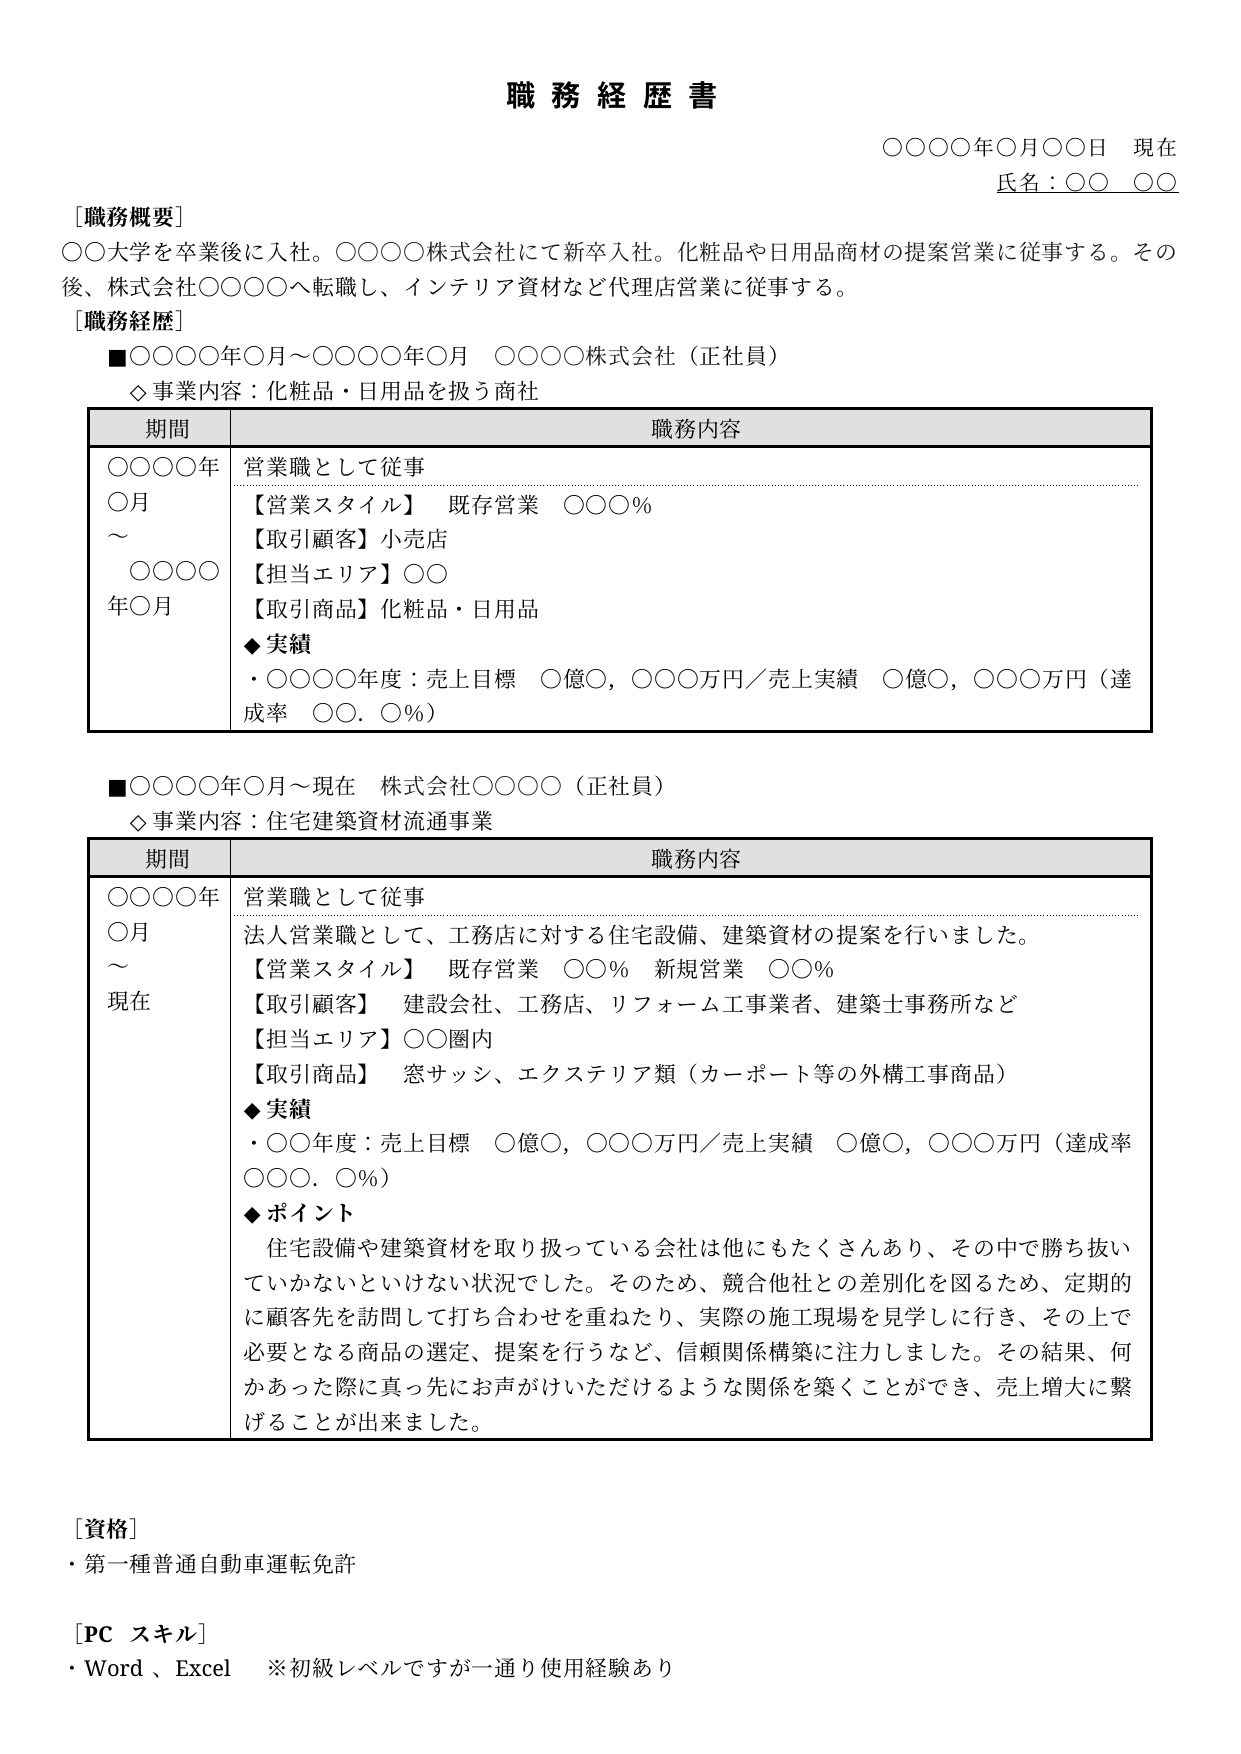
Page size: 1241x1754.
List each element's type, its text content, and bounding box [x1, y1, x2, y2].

text ［資格］ [61, 1511, 1179, 1546]
table_cell 〇〇〇〇年〇月 ～ 現在 [90, 878, 230, 1438]
table_cell 営業職として従事 法人営業職として、工務店に対する住宅設備、建築資材の提案を行いました。 【営業スタイル】 既存営業 〇〇％ 新規営業 〇〇％ 【取引顧客】 建設会社、工務店、リフォーム工事業者、建築士事務所など 【担当エリア】〇〇圏内 【取引商品】 窓サッシ、エクステリア類（カーポート等の外構工事商品） ◆実績 ・〇〇年度：売上目標 〇億〇,〇〇〇万円／売上実績 〇億〇,〇〇〇万円（達成率 〇〇〇.〇％） ◆ポイント 住宅設備や建築資材を取り扱っている会社は他にもたくさんあり、その中で勝ち抜いていかないといけない状況でした。そのため、競合他社との差別化を図るため、定期的に顧客先を訪問して打ち合わせを重ねたり、実際の施工現場を見学しに行き、その上で必要となる商品の選定、提案を行うなど、信頼関係構築に注力しました。その結果、何かあった際に真っ先にお声がけいただけるような関係を築くことができ、売上増大に繋げることが出来ました。 [231, 878, 1150, 1438]
text ◇事業内容：化粧品・日用品を扱う商社 [61, 372, 1179, 407]
text ◇事業内容：住宅建築資材流通事業 [61, 802, 1179, 837]
text ・Word、Excel ※初級レベルですが一通り使用経験あり [61, 1650, 1179, 1685]
table_cell 〇〇〇〇年〇月 ～ 〇〇〇〇年〇月 [90, 448, 230, 730]
text ［PCスキル］ [61, 1615, 1179, 1650]
text ［職務概要］ [61, 198, 1179, 233]
text 〇〇〇〇年〇月〇〇日 現在 [61, 129, 1179, 164]
table_header 職務内容 [231, 840, 1150, 875]
table_header 期間 [90, 410, 230, 445]
text ■〇〇〇〇年〇月～〇〇〇〇年〇月 〇〇〇〇株式会社（正社員） [61, 338, 1179, 372]
table_header 期間 [90, 840, 230, 875]
text ■〇〇〇〇年〇月～現在 株式会社〇〇〇〇（正社員） [61, 768, 1179, 802]
text 氏名：〇〇 〇〇 [61, 164, 1179, 198]
text 職務経歴書 [61, 59, 1179, 129]
text ［職務経歴］ [61, 303, 1179, 338]
table_cell 営業職として従事 【営業スタイル】 既存営業 〇〇〇％ 【取引顧客】小売店 【担当エリア】〇〇 【取引商品】化粧品・日用品 ◆実績 ・〇〇〇〇年度：売上目標 〇億〇,〇〇〇万円／売上実績 〇億〇,〇〇〇万円（達成率 〇〇.〇％） [231, 448, 1150, 730]
table_header 職務内容 [231, 410, 1150, 445]
text ・第一種普通自動車運転免許 [61, 1546, 1179, 1580]
text 〇〇大学を卒業後に入社。〇〇〇〇株式会社にて新卒入社。化粧品や日用品商材の提案営業に従事する。その後、株式会社〇〇〇〇へ転職し、インテリア資材など代理店営業に従事する。 [61, 233, 1179, 303]
